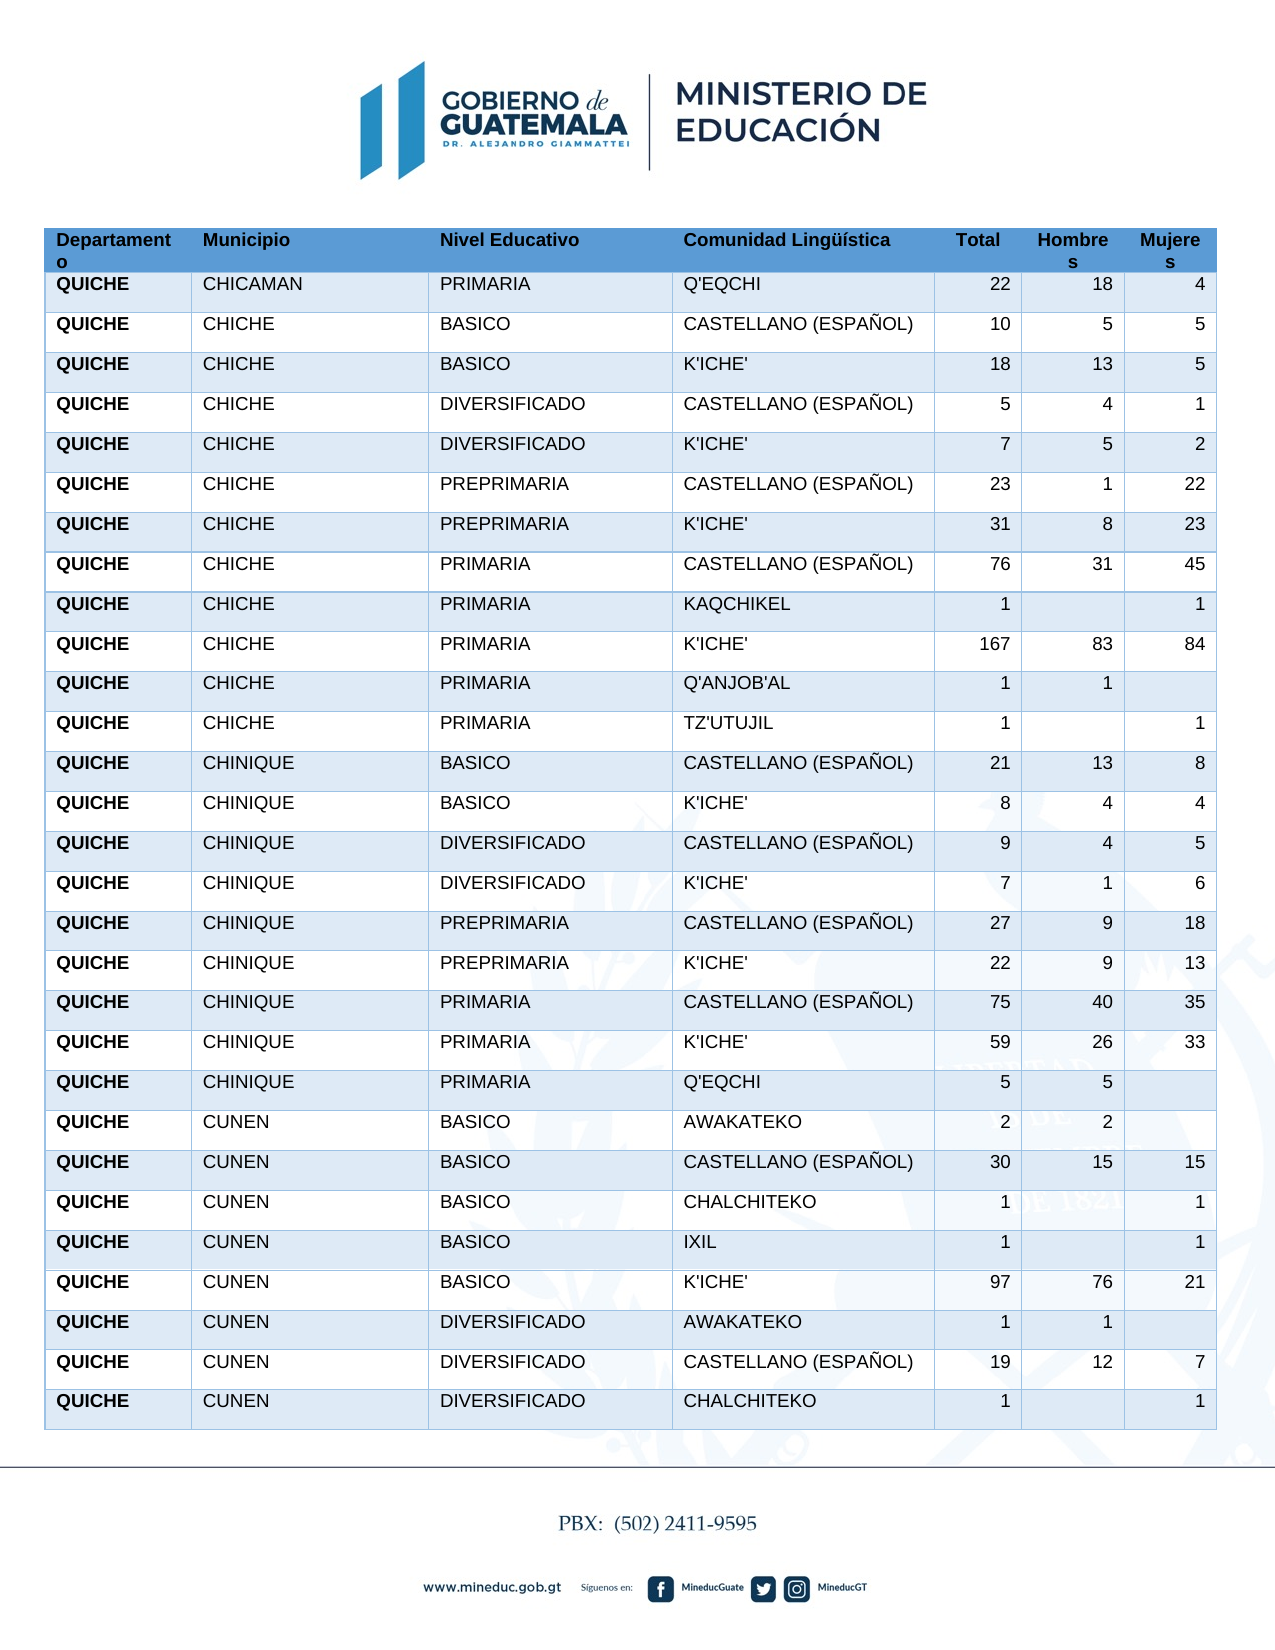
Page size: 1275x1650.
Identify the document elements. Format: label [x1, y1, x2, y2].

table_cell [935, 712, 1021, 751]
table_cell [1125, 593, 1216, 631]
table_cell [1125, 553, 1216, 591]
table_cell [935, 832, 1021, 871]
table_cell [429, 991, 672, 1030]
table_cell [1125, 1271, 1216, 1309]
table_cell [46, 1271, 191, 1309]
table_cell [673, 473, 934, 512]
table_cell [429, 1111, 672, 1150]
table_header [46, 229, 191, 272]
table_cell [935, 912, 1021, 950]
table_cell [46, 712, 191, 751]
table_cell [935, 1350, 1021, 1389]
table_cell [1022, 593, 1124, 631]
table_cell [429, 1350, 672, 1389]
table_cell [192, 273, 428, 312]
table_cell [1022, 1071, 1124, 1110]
picture [0, 3, 1275, 1650]
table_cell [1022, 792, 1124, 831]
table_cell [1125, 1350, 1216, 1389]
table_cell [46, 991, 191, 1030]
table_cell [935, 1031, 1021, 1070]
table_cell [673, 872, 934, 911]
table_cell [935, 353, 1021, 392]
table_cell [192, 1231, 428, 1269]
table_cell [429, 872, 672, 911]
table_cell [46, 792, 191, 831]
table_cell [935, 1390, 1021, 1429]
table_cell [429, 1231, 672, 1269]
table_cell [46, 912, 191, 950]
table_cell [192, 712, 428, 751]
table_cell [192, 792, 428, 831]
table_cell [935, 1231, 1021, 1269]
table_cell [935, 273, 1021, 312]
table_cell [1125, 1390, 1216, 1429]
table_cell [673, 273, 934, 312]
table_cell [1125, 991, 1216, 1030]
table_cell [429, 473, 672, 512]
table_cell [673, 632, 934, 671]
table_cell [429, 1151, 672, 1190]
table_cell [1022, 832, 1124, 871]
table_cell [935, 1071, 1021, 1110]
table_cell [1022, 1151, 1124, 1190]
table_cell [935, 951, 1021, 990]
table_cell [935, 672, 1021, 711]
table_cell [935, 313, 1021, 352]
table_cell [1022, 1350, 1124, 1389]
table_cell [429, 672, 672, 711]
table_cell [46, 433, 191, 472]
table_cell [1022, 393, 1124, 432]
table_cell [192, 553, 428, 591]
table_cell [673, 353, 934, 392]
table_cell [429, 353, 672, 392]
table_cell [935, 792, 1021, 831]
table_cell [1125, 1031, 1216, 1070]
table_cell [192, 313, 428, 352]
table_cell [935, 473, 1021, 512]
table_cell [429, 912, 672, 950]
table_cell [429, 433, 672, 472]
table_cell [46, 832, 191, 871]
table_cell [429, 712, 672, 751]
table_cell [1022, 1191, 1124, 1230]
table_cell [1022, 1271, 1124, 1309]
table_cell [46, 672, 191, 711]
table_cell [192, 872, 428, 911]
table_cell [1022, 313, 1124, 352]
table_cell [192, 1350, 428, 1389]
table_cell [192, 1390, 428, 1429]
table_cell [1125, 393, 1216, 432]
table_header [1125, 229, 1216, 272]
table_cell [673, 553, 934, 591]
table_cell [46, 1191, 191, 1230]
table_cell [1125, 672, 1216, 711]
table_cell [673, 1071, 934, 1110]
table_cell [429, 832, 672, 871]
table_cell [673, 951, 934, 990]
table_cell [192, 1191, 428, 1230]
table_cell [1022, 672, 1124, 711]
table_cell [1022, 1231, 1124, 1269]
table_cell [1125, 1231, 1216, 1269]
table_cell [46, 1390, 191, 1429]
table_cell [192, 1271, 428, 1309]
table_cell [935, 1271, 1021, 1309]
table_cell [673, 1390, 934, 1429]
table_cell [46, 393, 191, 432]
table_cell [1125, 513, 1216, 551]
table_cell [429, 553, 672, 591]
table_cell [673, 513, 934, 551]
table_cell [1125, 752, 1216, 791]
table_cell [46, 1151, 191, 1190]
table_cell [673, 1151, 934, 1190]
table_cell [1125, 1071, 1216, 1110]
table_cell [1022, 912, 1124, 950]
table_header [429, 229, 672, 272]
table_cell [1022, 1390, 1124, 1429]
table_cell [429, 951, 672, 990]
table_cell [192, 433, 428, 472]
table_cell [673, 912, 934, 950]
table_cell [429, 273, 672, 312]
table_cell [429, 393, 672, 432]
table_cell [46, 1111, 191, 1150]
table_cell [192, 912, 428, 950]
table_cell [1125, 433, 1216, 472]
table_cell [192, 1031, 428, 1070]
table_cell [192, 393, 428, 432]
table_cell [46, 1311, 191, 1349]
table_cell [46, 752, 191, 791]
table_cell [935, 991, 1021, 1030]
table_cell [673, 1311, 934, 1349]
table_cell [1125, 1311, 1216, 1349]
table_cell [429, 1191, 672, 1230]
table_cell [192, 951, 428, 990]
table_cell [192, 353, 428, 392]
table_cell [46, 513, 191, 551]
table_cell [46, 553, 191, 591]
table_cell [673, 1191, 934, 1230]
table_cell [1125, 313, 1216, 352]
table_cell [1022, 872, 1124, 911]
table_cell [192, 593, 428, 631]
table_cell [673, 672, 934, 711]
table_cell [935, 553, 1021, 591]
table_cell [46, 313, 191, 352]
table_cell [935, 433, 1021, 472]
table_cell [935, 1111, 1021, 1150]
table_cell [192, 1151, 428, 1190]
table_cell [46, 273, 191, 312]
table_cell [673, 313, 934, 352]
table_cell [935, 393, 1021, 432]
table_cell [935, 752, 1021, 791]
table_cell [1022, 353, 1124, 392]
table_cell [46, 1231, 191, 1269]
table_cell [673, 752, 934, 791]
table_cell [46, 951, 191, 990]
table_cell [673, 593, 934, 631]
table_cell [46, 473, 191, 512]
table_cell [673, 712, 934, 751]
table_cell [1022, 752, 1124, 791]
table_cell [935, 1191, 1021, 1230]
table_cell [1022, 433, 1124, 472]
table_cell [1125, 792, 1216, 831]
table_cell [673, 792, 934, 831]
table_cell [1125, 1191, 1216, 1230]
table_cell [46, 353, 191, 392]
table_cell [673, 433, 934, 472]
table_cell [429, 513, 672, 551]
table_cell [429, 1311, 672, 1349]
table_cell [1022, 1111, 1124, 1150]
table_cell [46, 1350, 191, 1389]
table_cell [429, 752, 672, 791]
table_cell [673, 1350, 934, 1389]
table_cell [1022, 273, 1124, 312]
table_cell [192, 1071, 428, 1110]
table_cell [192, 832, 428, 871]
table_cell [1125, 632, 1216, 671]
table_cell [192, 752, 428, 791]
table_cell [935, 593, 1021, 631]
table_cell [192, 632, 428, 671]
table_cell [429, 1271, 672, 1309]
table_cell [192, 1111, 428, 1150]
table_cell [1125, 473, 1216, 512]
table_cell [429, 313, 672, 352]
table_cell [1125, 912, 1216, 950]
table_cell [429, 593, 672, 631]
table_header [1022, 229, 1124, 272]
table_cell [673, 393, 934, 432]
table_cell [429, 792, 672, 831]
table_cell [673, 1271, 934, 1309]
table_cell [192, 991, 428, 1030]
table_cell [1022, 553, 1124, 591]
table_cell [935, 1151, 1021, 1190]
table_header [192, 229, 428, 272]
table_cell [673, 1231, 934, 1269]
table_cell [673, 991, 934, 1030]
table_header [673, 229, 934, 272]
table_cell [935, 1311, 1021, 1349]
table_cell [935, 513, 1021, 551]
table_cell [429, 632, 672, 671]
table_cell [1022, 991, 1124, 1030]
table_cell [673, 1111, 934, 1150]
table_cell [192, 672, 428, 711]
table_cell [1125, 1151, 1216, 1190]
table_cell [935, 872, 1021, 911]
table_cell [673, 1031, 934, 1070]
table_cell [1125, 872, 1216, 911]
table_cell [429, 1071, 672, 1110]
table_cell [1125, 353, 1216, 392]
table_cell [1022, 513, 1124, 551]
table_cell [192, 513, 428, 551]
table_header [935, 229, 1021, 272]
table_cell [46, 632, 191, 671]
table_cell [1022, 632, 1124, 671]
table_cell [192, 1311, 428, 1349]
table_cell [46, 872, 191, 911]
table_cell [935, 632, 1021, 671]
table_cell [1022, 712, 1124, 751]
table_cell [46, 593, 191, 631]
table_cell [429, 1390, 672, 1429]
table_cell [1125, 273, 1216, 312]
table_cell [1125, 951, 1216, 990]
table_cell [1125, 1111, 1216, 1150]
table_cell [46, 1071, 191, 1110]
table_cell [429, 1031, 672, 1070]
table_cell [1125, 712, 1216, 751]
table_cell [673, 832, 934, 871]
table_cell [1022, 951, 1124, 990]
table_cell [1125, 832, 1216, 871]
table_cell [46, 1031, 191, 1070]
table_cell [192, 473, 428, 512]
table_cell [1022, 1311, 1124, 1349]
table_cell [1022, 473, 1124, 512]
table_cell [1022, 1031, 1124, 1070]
